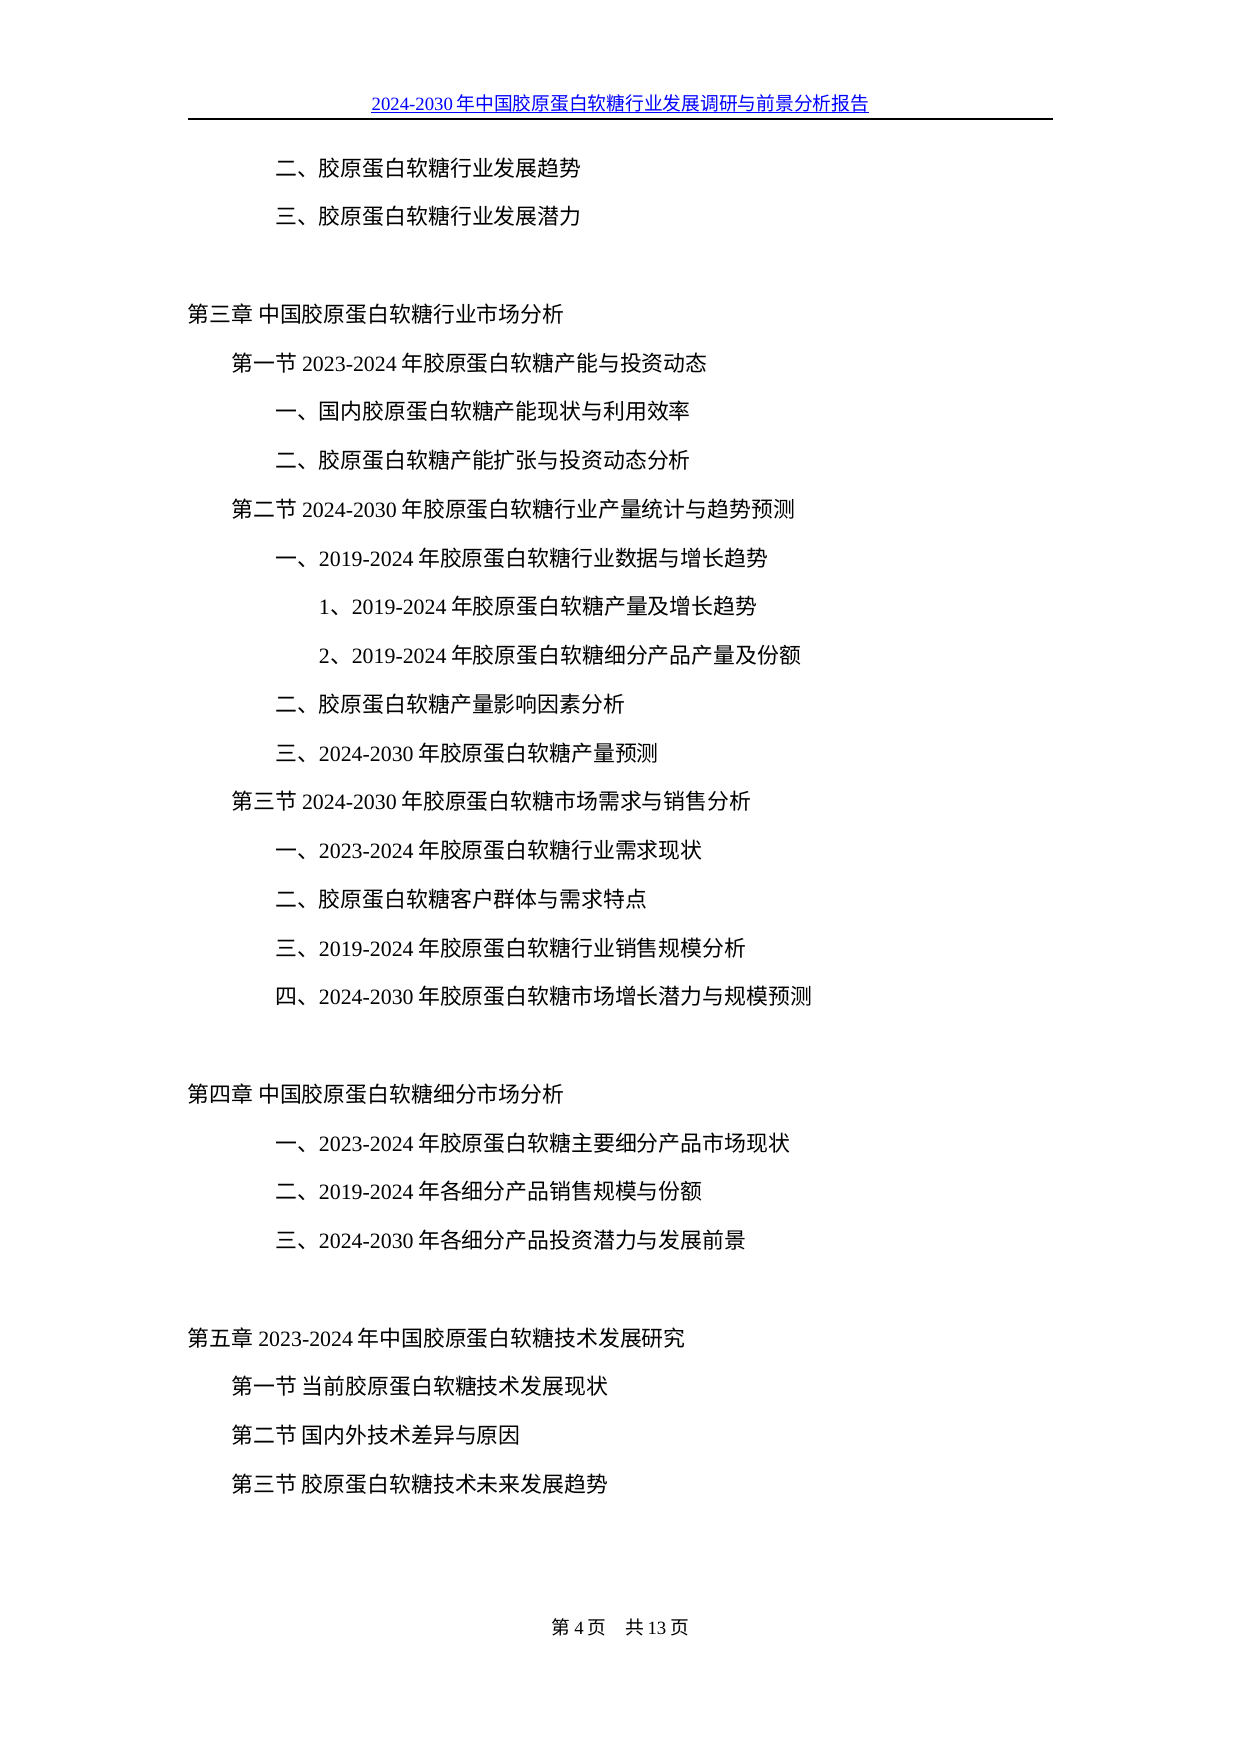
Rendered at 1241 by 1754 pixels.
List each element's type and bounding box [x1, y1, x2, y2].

text [187, 150, 1053, 1499]
